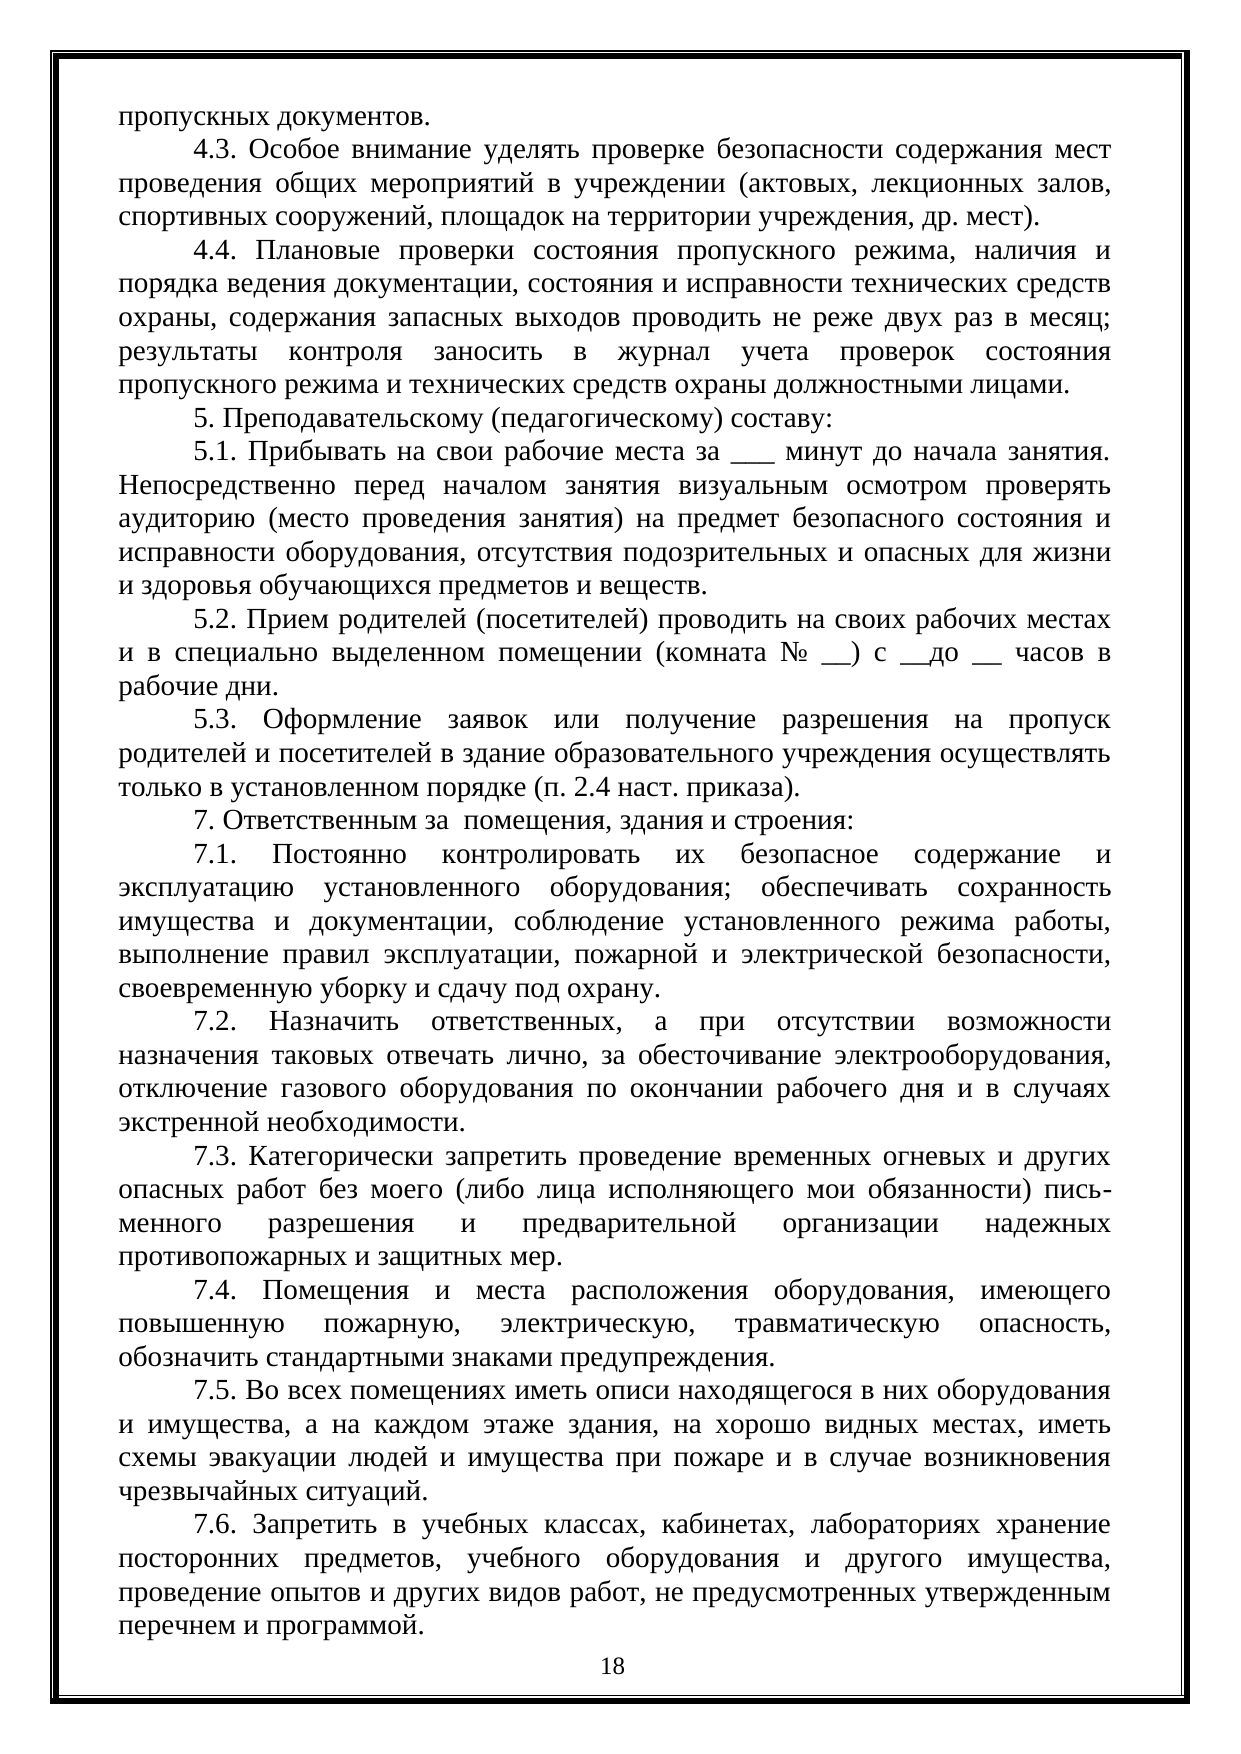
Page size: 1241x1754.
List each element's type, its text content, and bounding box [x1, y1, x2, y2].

text 5. Преподавательскому (педагогическому) составу: [118, 400, 1112, 433]
text 7. Ответственным за помещения, здания и строения: [118, 802, 1112, 836]
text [118, 98, 1112, 131]
text 5.1. Прибывать на свои рабочие места за ___ минут до начала занятия. Непосредственно перед началом занятия визуальным осмотром проверять аудиторию (место проведения занятия) на предмет безопасного состояния и исправности оборудования, отсутствия подозрительных и опасных для жизни и здоровья обучающихся предметов и веществ. [118, 433, 1112, 601]
text 7.2. Назначить ответственных, а при отсутствии возможности назначения таковых отвечать лично, за обесточивание электрооборудования, отключение газового оборудования по окончании рабочего дня и в случаях экстренной необходимости. [118, 1003, 1112, 1138]
text 4.4. Плановые проверки состояния пропускного режима, наличия и порядка ведения документации, состояния и исправности технических средств охраны, содержания запасных выходов проводить не реже двух раз в месяц; результаты контроля заносить в журнал учета проверок состояния пропускного режима и технических средств охраны должностными лицами. [118, 232, 1112, 400]
text 7.6. Запретить в учебных классах, кабинетах, лабораториях хранение посторонних предметов, учебного оборудования и другого имущества, проведение опытов и других видов работ, не предусмотренных утвержденным перечнем и программой. [118, 1507, 1112, 1641]
text 7.4. Помещения и места расположения оборудования, имеющего повышенную пожарную, электрическую, травматическую опасность, обозначить стандартными знаками предупреждения. [118, 1272, 1112, 1372]
text 5.3. Оформление заявок или получение разрешения на пропуск родителей и посетителей в здание образовательного учреждения осуществлять только в установленном порядке (п. 2.4 наст. приказа). [118, 702, 1112, 802]
text 7.5. Во всех помещениях иметь описи находящегося в них оборудования и имущества, а на каждом этаже здания, на хорошо видных местах, иметь схемы эвакуации людей и имущества при пожаре и в случае возникновения чрезвычайных ситуаций. [118, 1372, 1112, 1507]
text 4.3. Особое внимание уделять проверке безопасности содержания мест проведения общих мероприятий в учреждении (актовых, лекционных залов, спортивных сооружений, площадок на территории учреждения, др. мест). [118, 131, 1112, 232]
text 7.3. Категорически запретить проведение временных огневых и других опасных работ без моего (либо лица исполняющего мои обязанности) письменного разрешения и предварительной организации надежных противопожарных и защитных мер. [118, 1138, 1112, 1272]
text 5.2. Прием родителей (посетителей) проводить на своих рабочих местах и в специально выделенном помещении (комната № __) с __до __ часов в рабочие дни. [118, 601, 1112, 702]
text 7.1. Постоянно контролировать их безопасное содержание и эксплуатацию установленного оборудования; обеспечивать сохранность имущества и документации, соблюдение установленного режима работы, выполнение правил эксплуатации, пожарной и электрической безопасности, своевременную уборку и сдачу под охрану. [118, 836, 1112, 1003]
